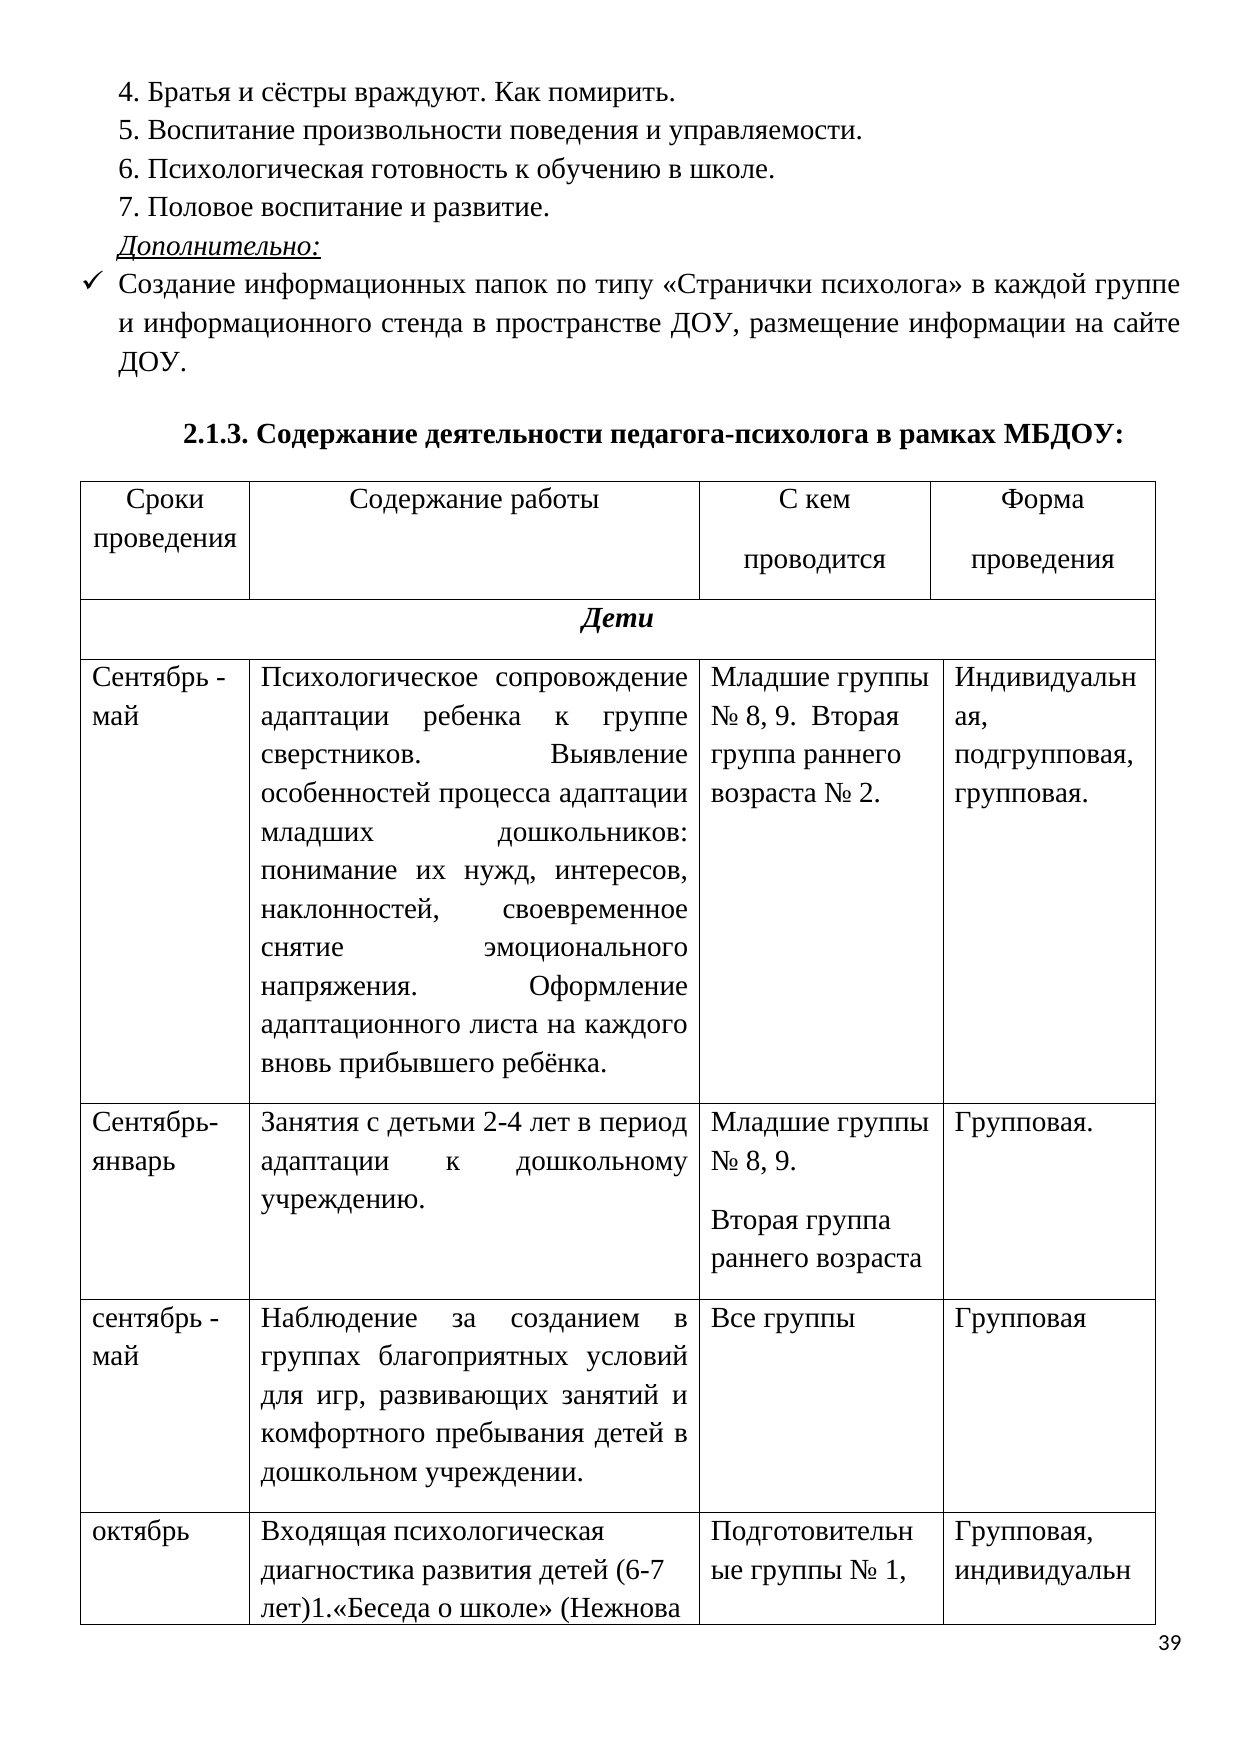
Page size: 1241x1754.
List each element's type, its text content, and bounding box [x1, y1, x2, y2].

text 2.1.3. Содержание деятельности педагога-психолога в рамках МБДОУ: [126, 416, 1181, 449]
table_header Содержание работы [250, 482, 699, 599]
table_cell Сентябрь - май [81, 660, 249, 1103]
table_cell Младшие группы № 8, 9. Вторая группа раннего возраста [700, 1104, 943, 1299]
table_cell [700, 1513, 943, 1624]
text 7. Половое воспитание и развитие. [118, 189, 1181, 223]
table_cell Групповая. [944, 1104, 1155, 1299]
text 4. Братья и сёстры враждуют. Как помирить. [118, 74, 1181, 107]
table_cell Младшие группы № 8, 9. Вторая группа раннего возраста № 2. [700, 660, 943, 1103]
list Создание информационных папок по типу «Странички психолога» в каждой группе и информационного стенда в пространстве ДОУ, размещение информации на сайте ДОУ. [81, 267, 1181, 377]
table_cell Наблюдение за созданием в группах благоприятных условий для игр, развивающих занятий и комфортного пребывания детей в дошкольном учреждении. [250, 1300, 699, 1512]
table_cell Занятия с детьми 2-4 лет в период адаптации к дошкольному учреждению. [250, 1104, 699, 1299]
table_header Форма проведения [931, 482, 1155, 599]
text 6. Психологическая готовность к обучению в школе. [118, 151, 1181, 184]
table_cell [250, 1513, 699, 1624]
table_cell Групповая [944, 1300, 1155, 1512]
table_cell сентябрь - май [81, 1300, 249, 1512]
table_cell Сентябрь- январь [81, 1104, 249, 1299]
table_cell Индивидуальная, подгрупповая, групповая. [944, 660, 1155, 1103]
text Дополнительно: [118, 228, 1181, 262]
table_cell Психологическое сопровождение адаптации ребенка к группе сверстников. Выявление особенностей процесса адаптации младших дошкольников: понимание их нужд, интересов, наклонностей, своевременное снятие эмоционального напряжения. Оформление адаптационного листа на каждого вновь прибывшего ребёнка. [250, 660, 699, 1103]
text 5. Воспитание произвольности поведения и управляемости. [118, 112, 1181, 146]
table_header Сроки проведения [81, 482, 249, 599]
table_cell октябрь [81, 1513, 249, 1624]
table_header С кем проводится [700, 482, 930, 599]
table_cell Дети [81, 600, 1155, 658]
table_cell Все группы [700, 1300, 943, 1512]
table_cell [944, 1513, 1155, 1624]
